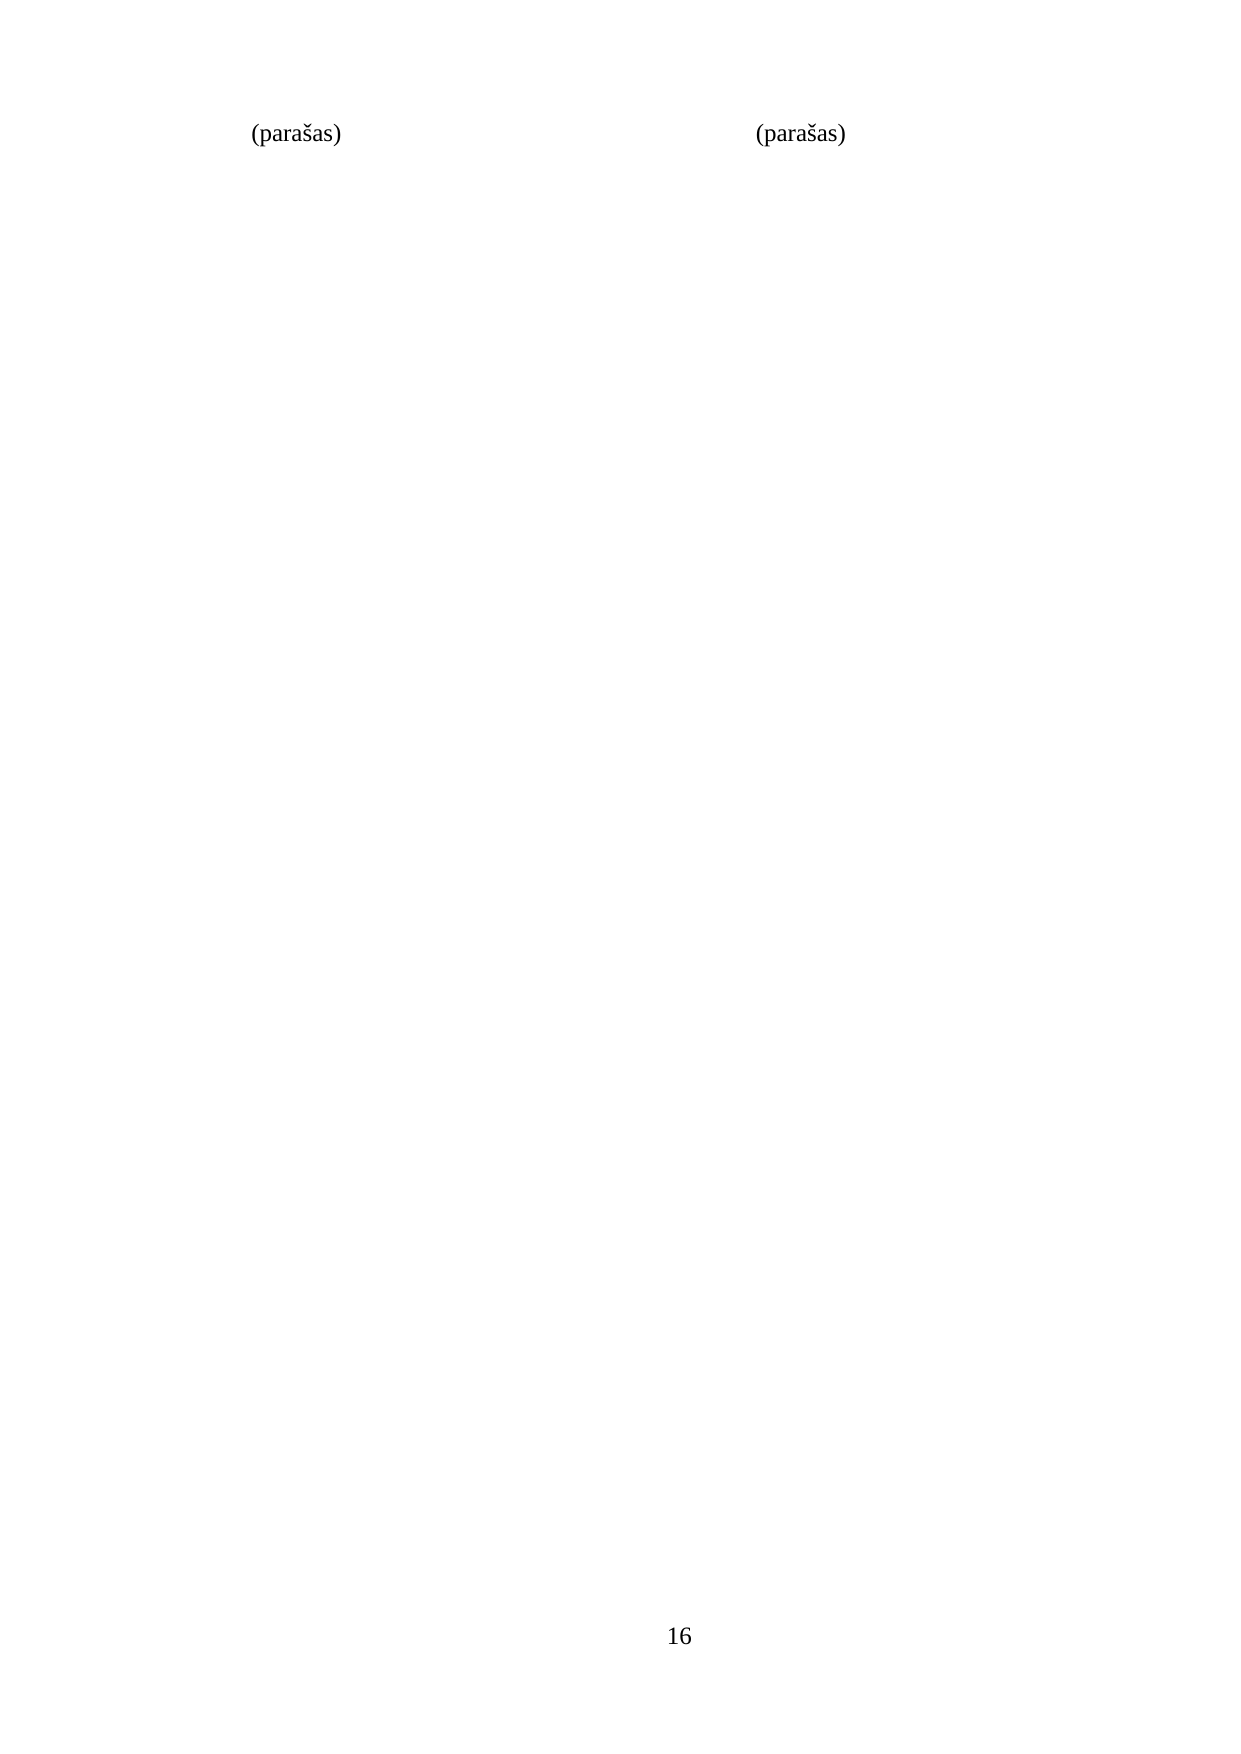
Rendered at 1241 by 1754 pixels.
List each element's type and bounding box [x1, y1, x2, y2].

table_cell [177, 118, 676, 176]
table_cell [676, 118, 1192, 176]
